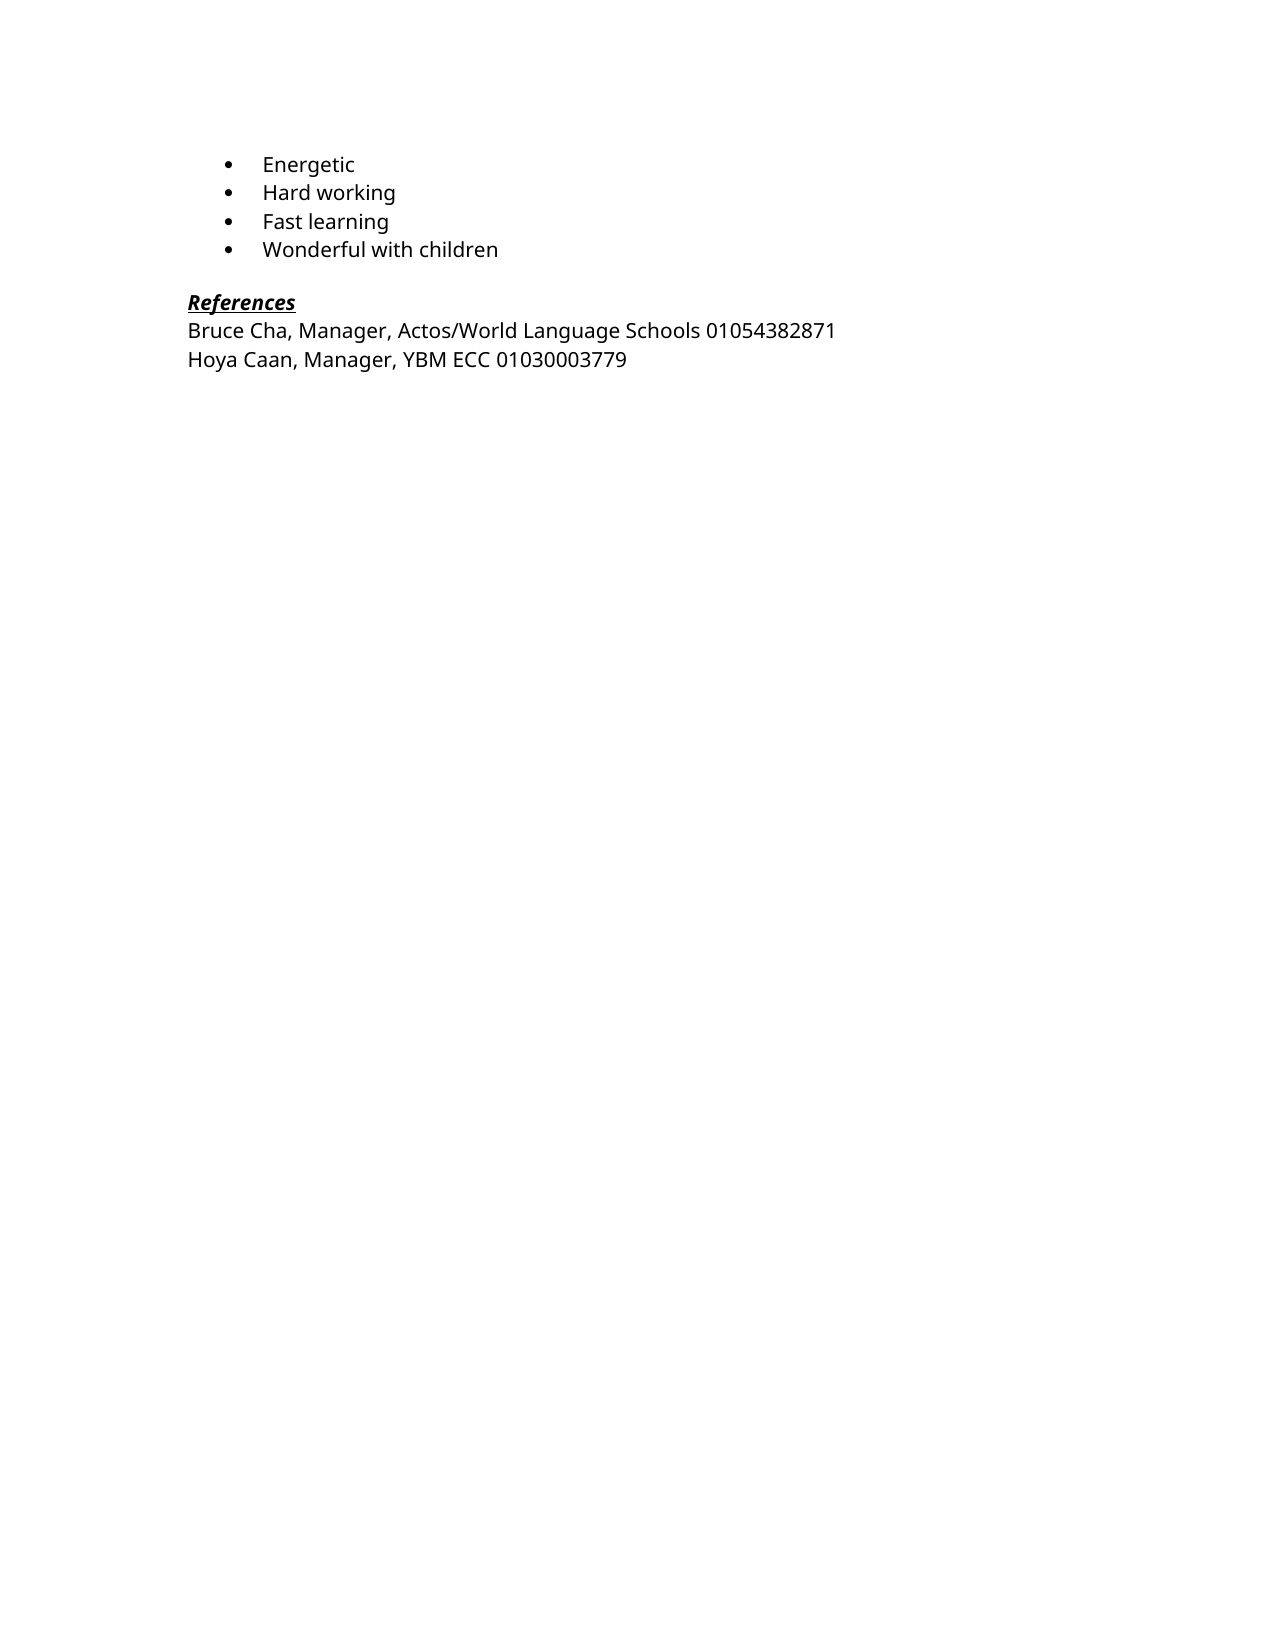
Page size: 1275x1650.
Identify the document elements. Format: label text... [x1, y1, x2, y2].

text References [187, 288, 1087, 316]
text Hoya Caan, Manager, YBM ECC 01030003779 [187, 345, 1087, 373]
list Fast learning [225, 207, 1087, 235]
list Hard working [225, 178, 1087, 207]
text Bruce Cha, Manager, Actos/World Language Schools 01054382871 [187, 316, 1087, 345]
list Wonderful with children [225, 235, 1087, 264]
list Energetic [225, 150, 1087, 178]
